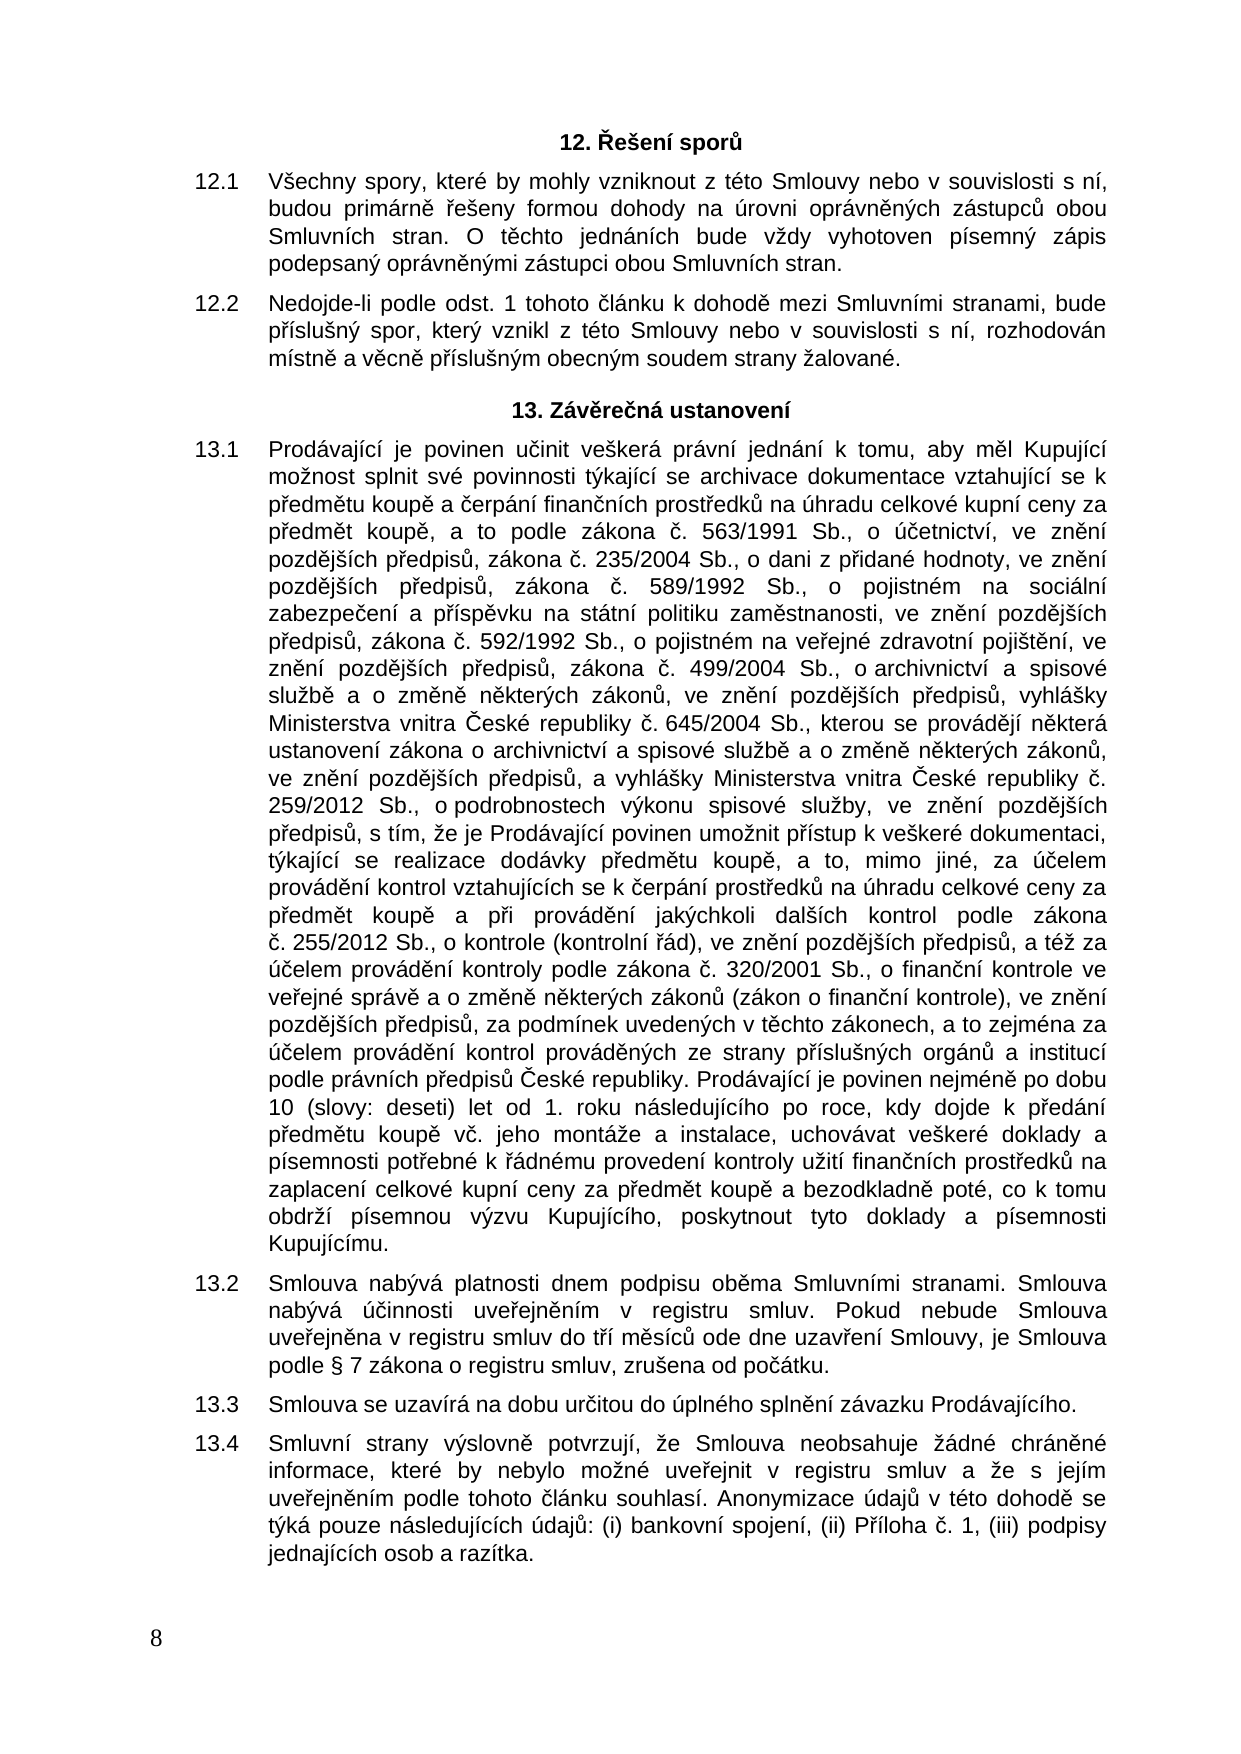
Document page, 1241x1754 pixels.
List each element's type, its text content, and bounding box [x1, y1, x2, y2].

text 12. Řešení sporů [194, 129, 1107, 155]
text 13. Závěrečná ustanovení [194, 397, 1107, 423]
text 13.1 Prodávající je povinen učinit veškerá právní jednání k tomu, aby měl Kupující možnost splnit své povinnosti týkající se archivace dokumentace vztahující se k předmětu koupě a čerpání finančních prostředků na úhradu celkové kupní ceny za předmět koupě, a to podle zákona č. 563/1991 Sb., o účetnictví, ve znění pozdějších předpisů, zákona č. 235/2004 Sb., o dani z přidané hodnoty, ve znění pozdějších předpisů, zákona č. 589/1992 Sb., o pojistném na sociální zabezpečení a příspěvku na státní politiku zaměstnanosti, ve znění pozdějších předpisů, zákona č. 592/1992 Sb., o pojistném na veřejné zdravotní pojištění, ve znění pozdějších předpisů, zákona č. 499/2004 Sb., o archivnictví a spisové službě a o změně některých zákonů, ve znění pozdějších předpisů, vyhlášky Ministerstva vnitra České republiky č. 645/2004 Sb., kterou se provádějí některá ustanovení zákona o archivnictví a spisové službě a o změně některých zákonů, ve znění pozdějších předpisů, a vyhlášky Ministerstva vnitra České republiky č. 259/2012 Sb., o podrobnostech výkonu spisové služby, ve znění pozdějších předpisů, s tím, že je Prodávající povinen umožnit přístup k veškeré dokumentaci, týkající se realizace dodávky předmětu koupě, a to, mimo jiné, za účelem provádění kontrol vztahujících se k čerpání prostředků na úhradu celkové ceny za předmět koupě a při provádění jakýchkoli dalších kontrol podle zákona č. 255/2012 Sb., o kontrole (kontrolní řád), ve znění pozdějších předpisů, a též za účelem provádění kontroly podle zákona č. 320/2001 Sb., o finanční kontrole ve veřejné správě a o změně některých zákonů (zákon o finanční kontrole), ve znění pozdějších předpisů, za podmínek uvedených v těchto zákonech, a to zejména za účelem provádění kontrol prováděných ze strany příslušných orgánů a institucí podle právních předpisů České republiky. Prodávající je povinen nejméně po dobu 10 (slovy: deseti) let od 1. roku následujícího po roce, kdy dojde k předání předmětu koupě vč. jeho montáže a instalace, uchovávat veškeré doklady a písemnosti potřebné k řádnému provedení kontroly užití finančních prostředků na zaplacení celkové kupní ceny za předmět koupě a bezodkladně poté, co k tomu obdrží písemnou výzvu Kupujícího, poskytnout tyto doklady a písemnosti Kupujícímu. [194, 436, 1107, 1257]
text 13.2 Smlouva nabývá platnosti dnem podpisu oběma Smluvními stranami. Smlouva nabývá účinnosti uveřejněním v registru smluv. Pokud nebude Smlouva uveřejněna v registru smluv do tří měsíců ode dne uzavření Smlouvy, je Smlouva podle § 7 zákona o registru smluv, zrušena od počátku. [194, 1269, 1107, 1378]
text 12.1 Všechny spory, které by mohly vzniknout z této Smlouvy nebo v souvislosti s ní, budou primárně řešeny formou dohody na úrovni oprávněných zástupců obou Smluvních stran. O těchto jednáních bude vždy vyhotoven písemný zápis podepsaný oprávněnými zástupci obou Smluvních stran. [194, 168, 1107, 276]
text 13.4 Smluvní strany výslovně potvrzují, že Smlouva neobsahuje žádné chráněné informace, které by nebylo možné uveřejnit v registru smluv a že s jejím uveřejněním podle tohoto článku souhlasí. Anonymizace údajů v této dohodě se týká pouze následujících údajů: (i) bankovní spojení, (ii) Příloha č. 1, (iii) podpisy jednajících osob a razítka. [194, 1430, 1107, 1566]
text 12.2 Nedojde-li podle odst. 1 tohoto článku k dohodě mezi Smluvními stranami, bude příslušný spor, který vznikl z této Smlouvy nebo v souvislosti s ní, rozhodován místně a věcně příslušným obecným soudem strany žalované. [194, 290, 1107, 371]
text 13.3 Smlouva se uzavírá na dobu určitou do úplného splnění závazku Prodávajícího. [194, 1391, 1107, 1417]
